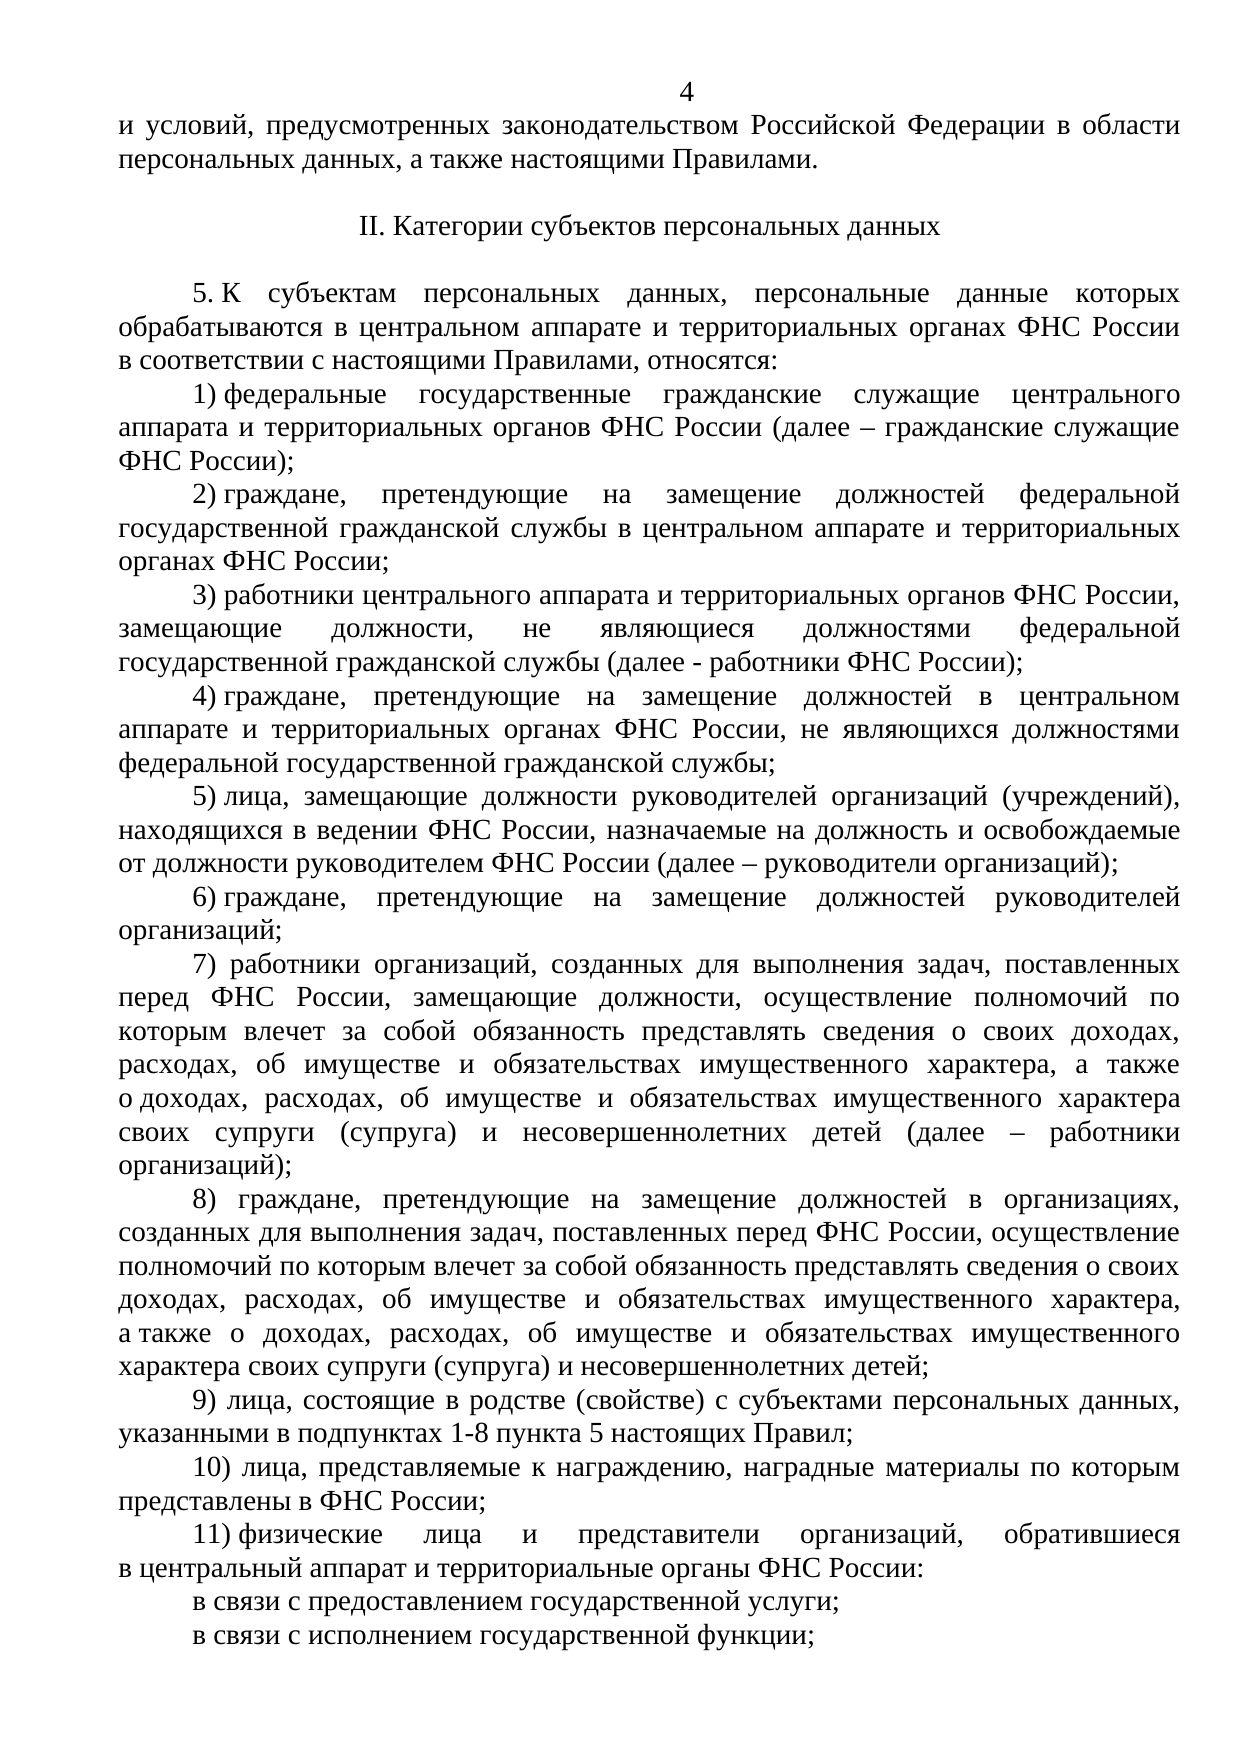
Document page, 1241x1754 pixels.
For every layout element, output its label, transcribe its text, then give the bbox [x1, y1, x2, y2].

text 2) граждане, претендующие на замещение должностей федеральной государственной гражданской службы в центральном аппарате и территориальных органах ФНС России; [118, 476, 1181, 577]
text 5) лица, замещающие должности руководителей организаций (учреждений), находящихся в ведении ФНС России, назначаемые на должность и освобождаемые от должности руководителем ФНС России (далее – руководители организаций); [118, 778, 1181, 879]
text 3) работники центрального аппарата и территориальных органов ФНС России, замещающие должности, не являющиеся должностями федеральной государственной гражданской службы (далее - работники ФНС России); [118, 577, 1181, 678]
text 9) лица, состоящие в родстве (свойстве) с субъектами персональных данных, указанными в подпунктах 1-8 пункта 5 настоящих Правил; [118, 1382, 1181, 1449]
text 8) граждане, претендующие на замещение должностей в организациях, созданных для выполнения задач, поставленных перед ФНС России, осуществление полномочий по которым влечет за собой обязанность представлять сведения о своих доходах, расходах, об имуществе и обязательствах имущественного характера, а также о доходах, расходах, об имуществе и обязательствах имущественного характера своих супруги (супруга) и несовершеннолетних детей; [118, 1181, 1181, 1382]
text 5. К субъектам персональных данных, персональные данные которых обрабатываются в центральном аппарате и территориальных органах ФНС России в соответствии с настоящими Правилами, относятся: [118, 275, 1181, 376]
text 11) физические лица и представители организаций, обратившиеся в центральный аппарат и территориальные органы ФНС России: [118, 1516, 1181, 1583]
text 7) работники организаций, созданных для выполнения задач, поставленных перед ФНС России, замещающие должности, осуществление полномочий по которым влечет за собой обязанность представлять сведения о своих доходах, расходах, об имуществе и обязательствах имущественного характера, а также о доходах, расходах, об имуществе и обязательствах имущественного характера своих супруги (супруга) и несовершеннолетних детей (далее – работники организаций); [118, 946, 1181, 1181]
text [118, 107, 1181, 174]
text в связи с предоставлением государственной услуги; [118, 1583, 1181, 1617]
text 10) лица, представляемые к награждению, наградные материалы по которым представлены в ФНС России; [118, 1449, 1181, 1516]
text 6) граждане, претендующие на замещение должностей руководителей организаций; [118, 879, 1181, 946]
text II. Категории субъектов персональных данных [118, 208, 1181, 242]
text 1) федеральные государственные гражданские служащие центрального аппарата и территориальных органов ФНС России (далее – гражданские служащие ФНС России); [118, 376, 1181, 476]
text в связи с исполнением государственной функции; [118, 1617, 1181, 1650]
text 4) граждане, претендующие на замещение должностей в центральном аппарате и территориальных органах ФНС России, не являющихся должностями федеральной государственной гражданской службы; [118, 678, 1181, 778]
